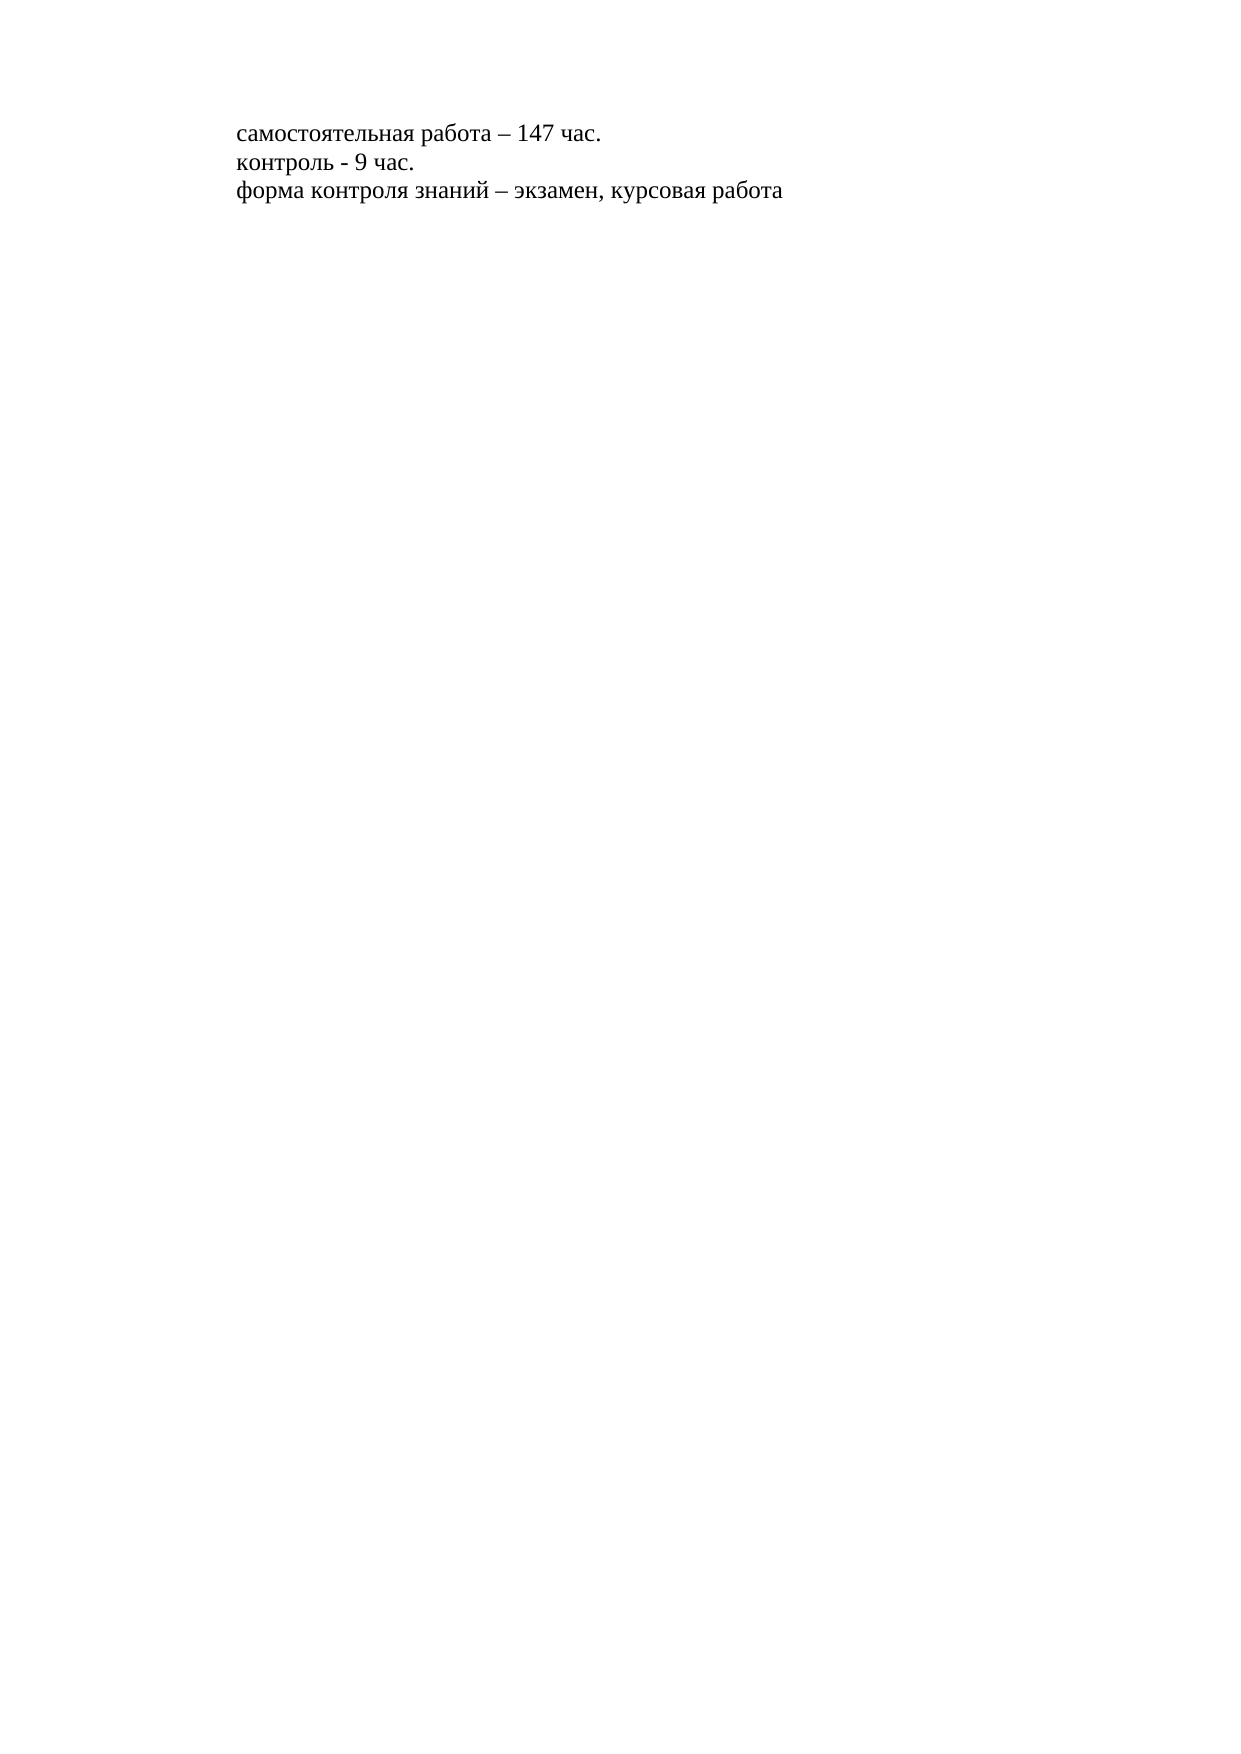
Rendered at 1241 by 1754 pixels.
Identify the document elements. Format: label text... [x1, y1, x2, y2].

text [177, 176, 1152, 204]
text контроль - 9 час. [177, 147, 1152, 176]
text самостоятельная работа – 147 час. [177, 118, 1152, 147]
